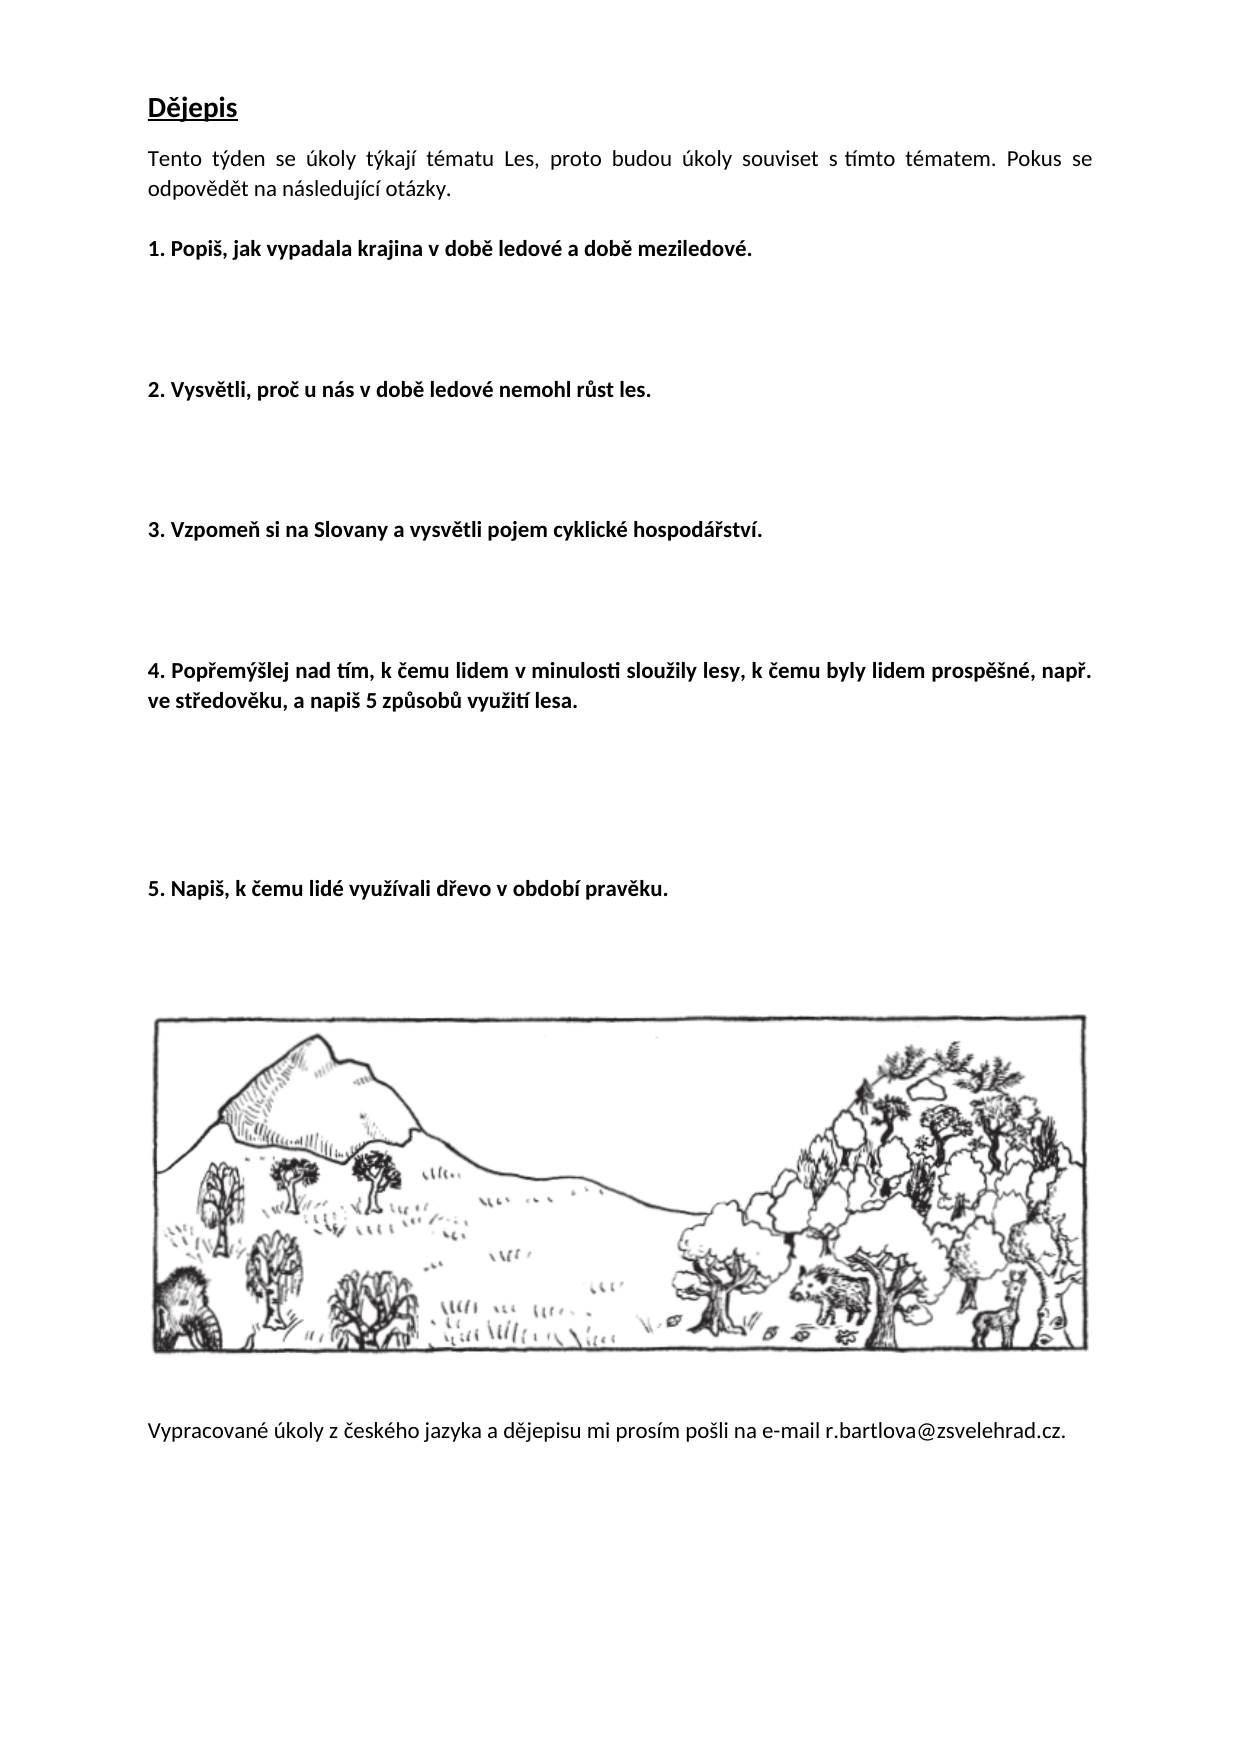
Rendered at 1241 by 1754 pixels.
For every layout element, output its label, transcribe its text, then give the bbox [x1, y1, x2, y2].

text Tento týden se úkoly týkají tématu Les, proto budou úkoly souviset s tímto tématem. Pokus se odpovědět na následující otázky. [148, 144, 1092, 202]
text 1. Popiš, jak vypadala krajina v době ledové a době meziledové. [148, 234, 1092, 262]
picture [147, 1014, 1093, 1356]
text Vypracované úkoly z českého jazyka a dějepisu mi prosím pošli na e-mail r.bartlova@zsvelehrad.cz. [148, 1417, 1092, 1445]
text 2. Vysvětli, proč u nás v době ledové nemohl růst les. [148, 375, 1092, 403]
text 5. Napiš, k čemu lidé využívali dřevo v období pravěku. [148, 874, 1092, 902]
text 4. Popřemýšlej nad tím, k čemu lidem v minulosti sloužily lesy, k čemu byly lidem prospěšné, např. ve středověku, a napiš 5 způsobů využití lesa. [148, 656, 1092, 714]
text Dějepis [148, 89, 1092, 124]
text 3. Vzpomeň si na Slovany a vysvětli pojem cyklické hospodářství. [148, 516, 1092, 544]
